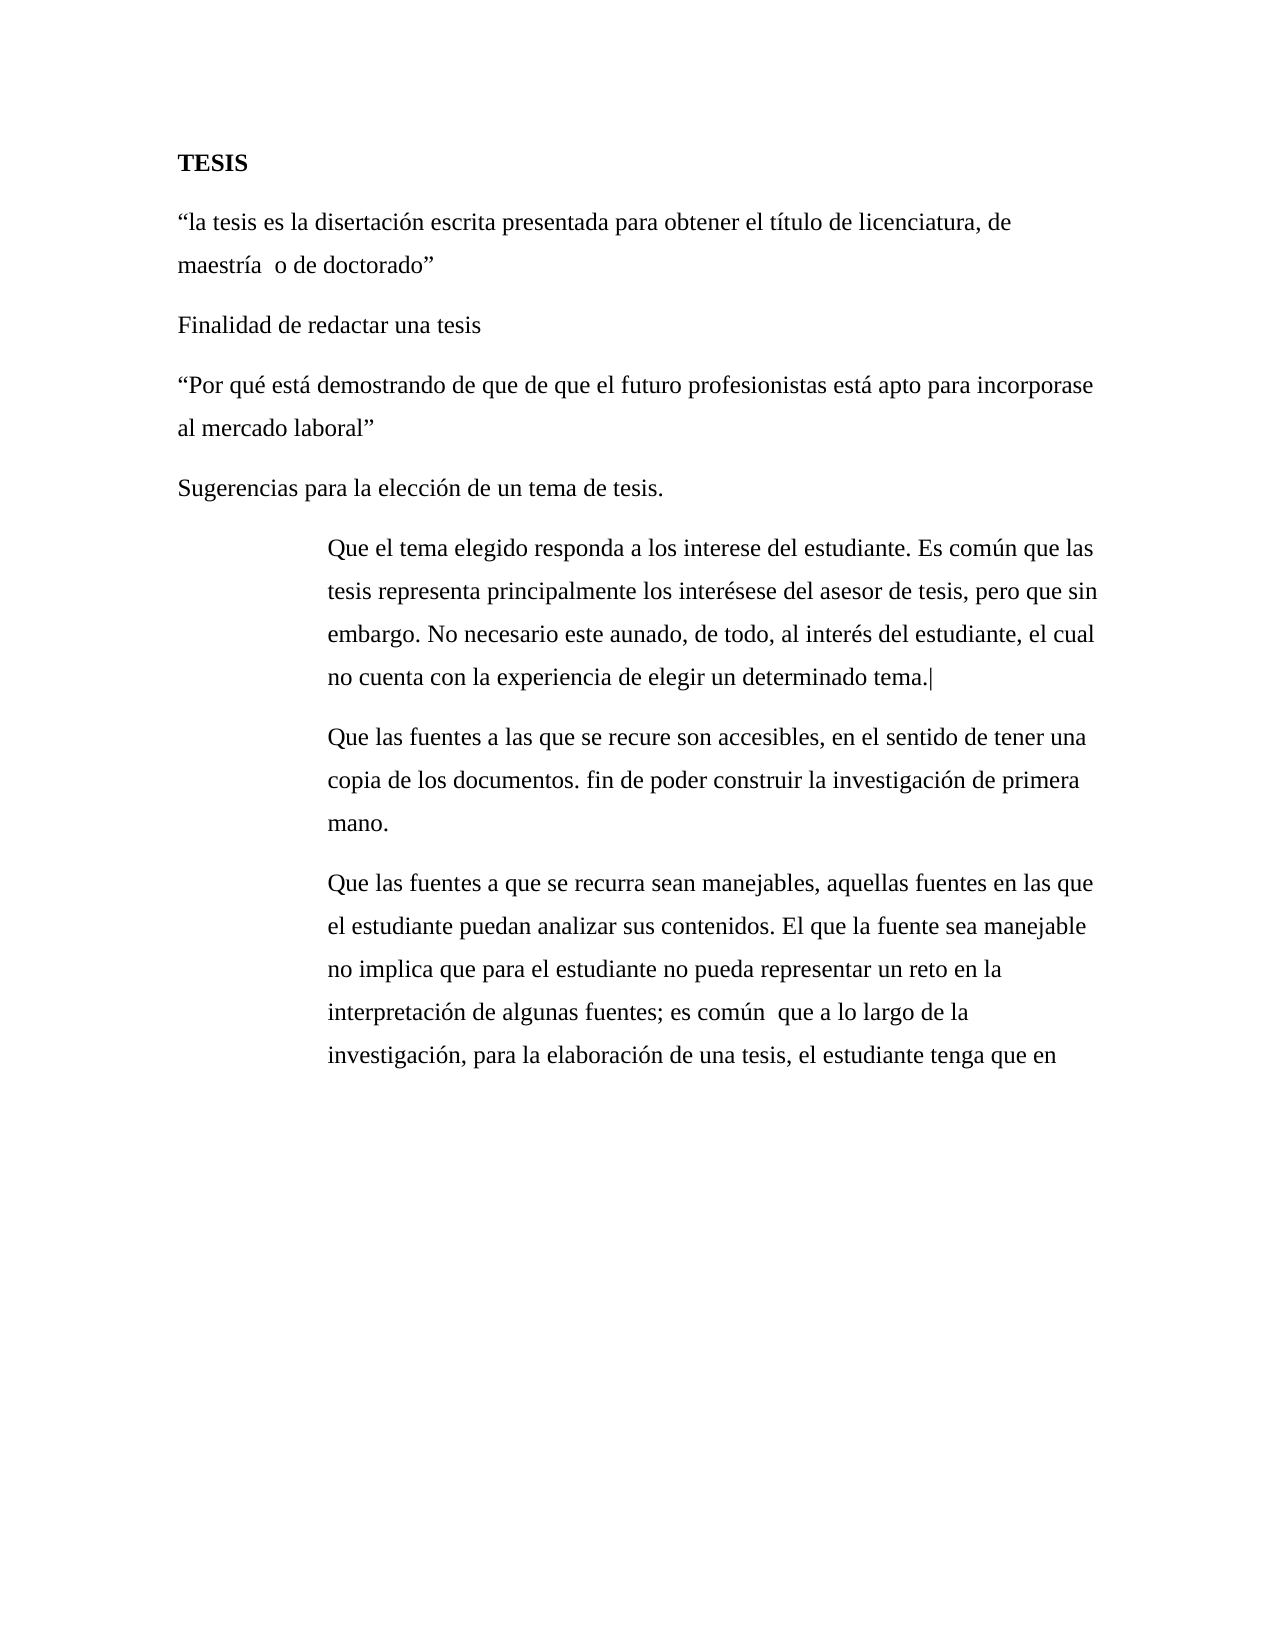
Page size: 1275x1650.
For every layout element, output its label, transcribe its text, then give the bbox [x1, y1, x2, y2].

text “Por qué está demostrando de que de que el futuro profesionistas está apto para incorporase al mercado laboral” [177, 370, 1098, 442]
text Finalidad de redactar una tesis [177, 310, 1098, 339]
text TESIS [177, 148, 1098, 176]
text Que las fuentes a las que se recure son accesibles, en el sentido de tener una copia de los documentos. fin de poder construir la investigación de primera mano. [327, 722, 1098, 837]
text “la tesis es la disertación escrita presentada para obtener el título de licenciatura, de maestría o de doctorado” [177, 207, 1098, 279]
text Sugerencias para la elección de un tema de tesis. [177, 473, 1098, 502]
text Que las fuentes a que se recurra sean manejables, aquellas fuentes en las que el estudiante puedan analizar sus contenidos. El que la fuente sea manejable no implica que para el estudiante no pueda representar un reto en la interpretación de algunas fuentes; es común que a lo largo de la investigación, para la elaboración de una tesis, el estudiante tenga que en [327, 868, 1098, 1069]
text Que el tema elegido responda a los interese del estudiante. Es común que las tesis representa principalmente los interésese del asesor de tesis, pero que sin embargo. No necesario este aunado, de todo, al interés del estudiante, el cual no cuenta con la experiencia de elegir un determinado tema.| [327, 533, 1098, 691]
